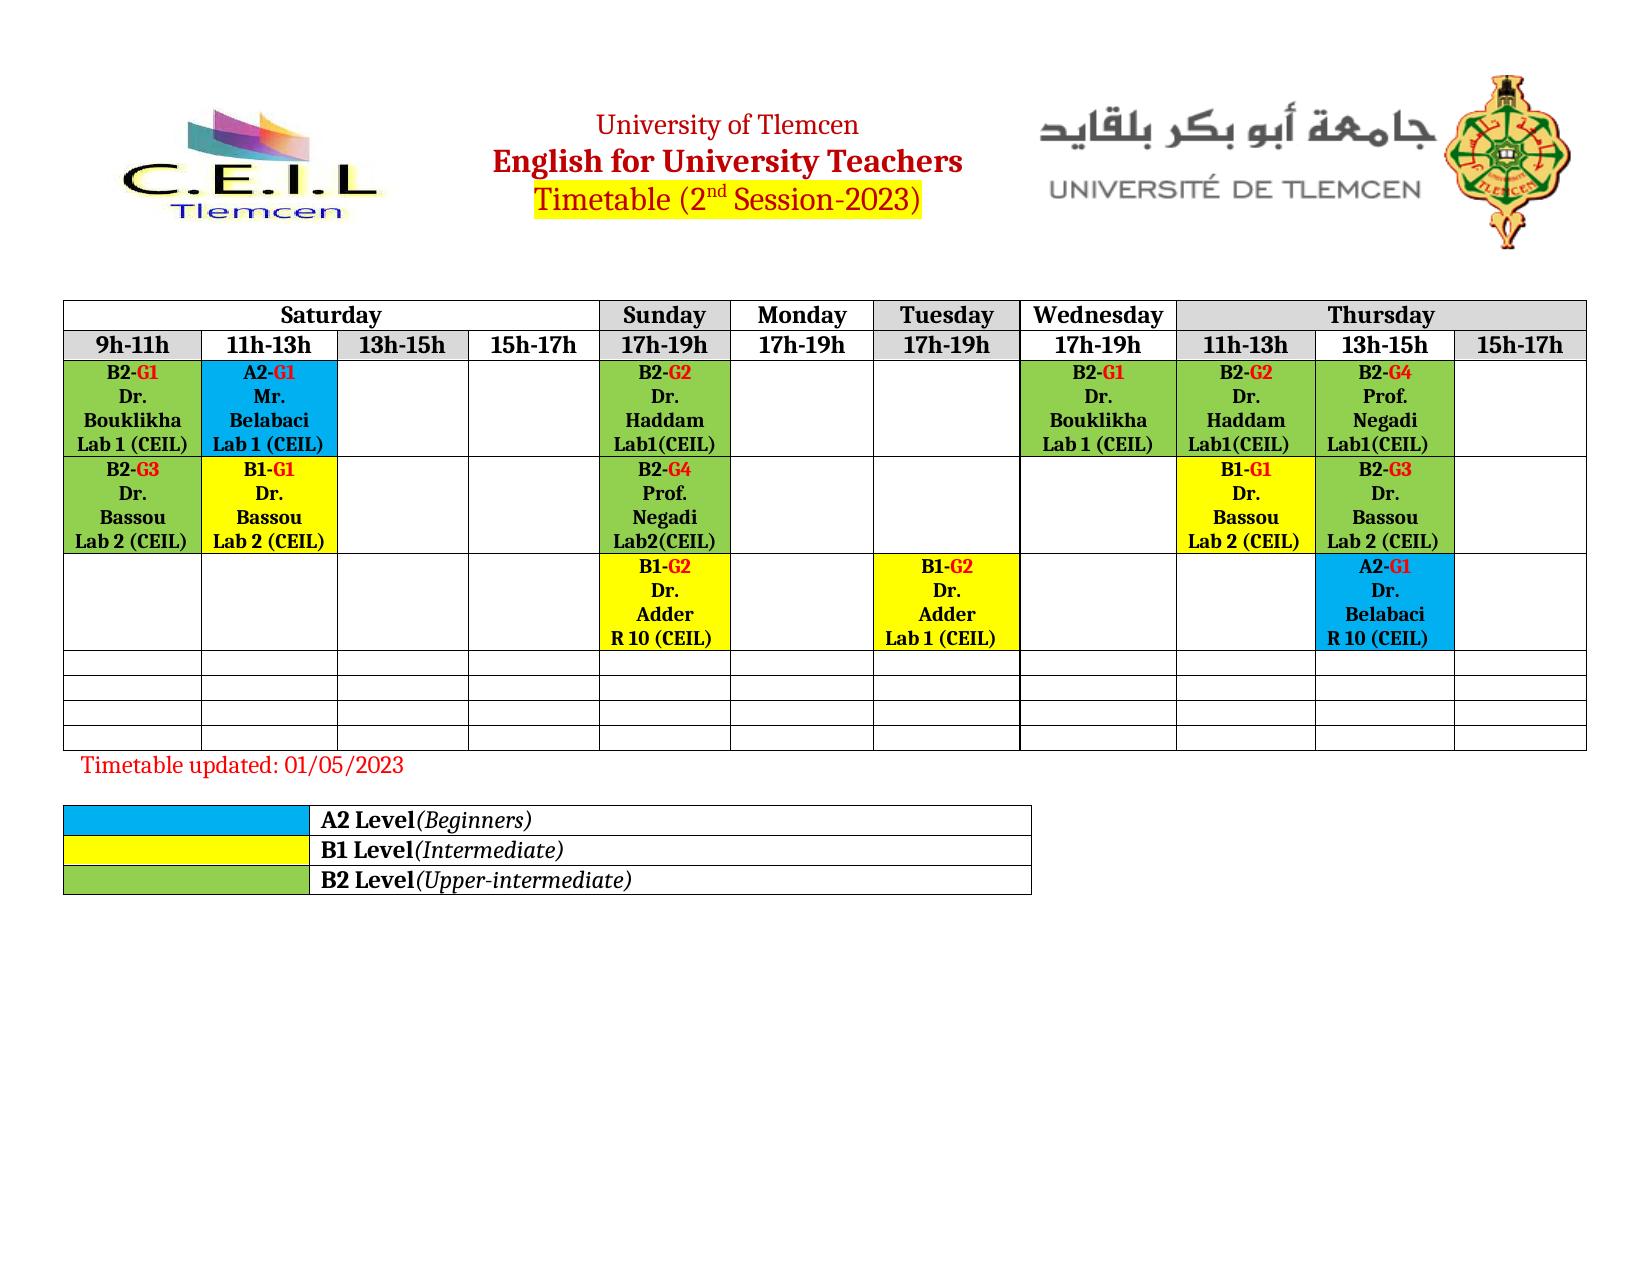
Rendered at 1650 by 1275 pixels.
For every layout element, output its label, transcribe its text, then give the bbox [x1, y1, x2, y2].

table_cell [1455, 676, 1586, 700]
table_cell [1316, 701, 1454, 725]
table_cell [1177, 701, 1315, 725]
table_cell [64, 836, 309, 864]
table_cell [64, 726, 201, 750]
table_cell 17h-19h [600, 331, 730, 359]
table_header A2 Level(Beginners) [310, 806, 1031, 835]
table_cell [1021, 701, 1176, 725]
table_cell [338, 361, 468, 456]
table_cell [202, 676, 337, 700]
table_cell 17h-19h [874, 331, 1019, 359]
table_cell 17h-19h [1021, 331, 1176, 359]
table_cell [1455, 726, 1586, 750]
table_header Tuesday [874, 301, 1019, 330]
table_cell [874, 457, 1019, 553]
table_cell [202, 726, 337, 750]
table_cell [64, 651, 201, 675]
table_cell [202, 701, 337, 725]
table_cell [338, 701, 468, 725]
table_cell [469, 457, 599, 553]
table_cell [1455, 701, 1586, 725]
table_cell A2-G1 Mr. Belabaci Lab 1 (CEIL) [202, 361, 337, 456]
text Timetable updated: 01/05/2023 [75, 751, 1575, 780]
table_cell [731, 457, 873, 553]
table_cell 11h-13h [1177, 331, 1315, 359]
table_cell [1021, 676, 1176, 700]
table_cell [1177, 676, 1315, 700]
table_cell [64, 866, 309, 894]
table_cell B2-G1 Dr. Bouklikha Lab 1 (CEIL) [1021, 361, 1176, 456]
table_header Saturday [64, 301, 599, 330]
table_cell B2-G4 Prof. Negadi Lab1(CEIL) [1316, 361, 1454, 456]
table_cell [338, 651, 468, 675]
table_cell [469, 701, 599, 725]
table_cell [469, 676, 599, 700]
table_cell [731, 361, 873, 456]
table_cell 15h-17h [1455, 331, 1586, 359]
table_cell [731, 676, 873, 700]
table_cell 13h-15h [1316, 331, 1454, 359]
table_header Sunday [600, 301, 730, 330]
table_cell B2-G4 Prof. Negadi Lab2(CEIL) [600, 457, 730, 553]
table_cell 11h-13h [202, 331, 337, 359]
table_cell A2-G1 Dr. Belabaci R 10 (CEIL) [1316, 554, 1454, 650]
table_cell [731, 726, 873, 750]
table_cell [469, 361, 599, 456]
picture [75, 103, 426, 244]
table_cell [469, 554, 599, 650]
table_cell [338, 676, 468, 700]
table_cell [1021, 726, 1176, 750]
table_cell 9h-11h [64, 331, 201, 359]
table_cell [1021, 651, 1176, 675]
table_cell B2-G2 Dr. Haddam Lab1(CEIL) [1177, 361, 1315, 456]
table_cell [338, 726, 468, 750]
table_cell [600, 676, 730, 700]
table_cell [64, 701, 201, 725]
table_cell B2 Level(Upper-intermediate) [310, 866, 1031, 894]
table_cell [731, 651, 873, 675]
table_cell [1316, 726, 1454, 750]
picture [1028, 75, 1574, 252]
table_cell [600, 701, 730, 725]
table_cell B2-G1 Dr. Bouklikha Lab 1 (CEIL) [64, 361, 201, 456]
table_cell B2-G3 Dr. Bassou Lab 2 (CEIL) [64, 457, 201, 553]
table_cell B1-G2 Dr. Adder Lab 1 (CEIL) [874, 554, 1019, 650]
table_cell [874, 651, 1019, 675]
table_cell [1021, 554, 1176, 650]
table_cell B1-G2 Dr. Adder R 10 (CEIL) [600, 554, 730, 650]
table_cell B2-G3 Dr. Bassou Lab 2 (CEIL) [1316, 457, 1454, 553]
table_cell [1455, 554, 1586, 650]
table_cell [338, 457, 468, 553]
table_cell [1177, 651, 1315, 675]
table_cell [600, 651, 730, 675]
table_header [64, 806, 309, 835]
table_cell B1-G1 Dr. Bassou Lab 2 (CEIL) [202, 457, 337, 553]
table_header Wednesday [1021, 301, 1176, 330]
table_cell B1-G1 Dr. Bassou Lab 2 (CEIL) [1177, 457, 1315, 553]
table_cell [338, 554, 468, 650]
table_cell [64, 676, 201, 700]
table_cell B1 Level(Intermediate) [310, 836, 1031, 864]
table_cell [64, 554, 201, 650]
table_header Monday [731, 301, 873, 330]
table_cell [1316, 651, 1454, 675]
table_cell [1455, 457, 1586, 553]
table_cell [874, 361, 1019, 456]
table_cell B2-G2 Dr. Haddam Lab1(CEIL) [600, 361, 730, 456]
table_cell [1177, 554, 1315, 650]
table_cell [600, 726, 730, 750]
table_cell [731, 554, 873, 650]
table_cell [874, 676, 1019, 700]
table_cell [202, 554, 337, 650]
table_cell [202, 651, 337, 675]
table_header Thursday [1177, 301, 1586, 330]
table_cell [469, 726, 599, 750]
table_cell 13h-15h [338, 331, 468, 359]
table_cell [469, 651, 599, 675]
table_cell [1316, 676, 1454, 700]
table_cell 17h-19h [731, 331, 873, 359]
table_cell [1177, 726, 1315, 750]
table_cell 15h-17h [469, 331, 599, 359]
table_cell [1455, 361, 1586, 456]
table_cell [1455, 651, 1586, 675]
table_cell [731, 701, 873, 725]
table_cell [874, 701, 1019, 725]
table_cell [1021, 457, 1176, 553]
table_cell [874, 726, 1019, 750]
